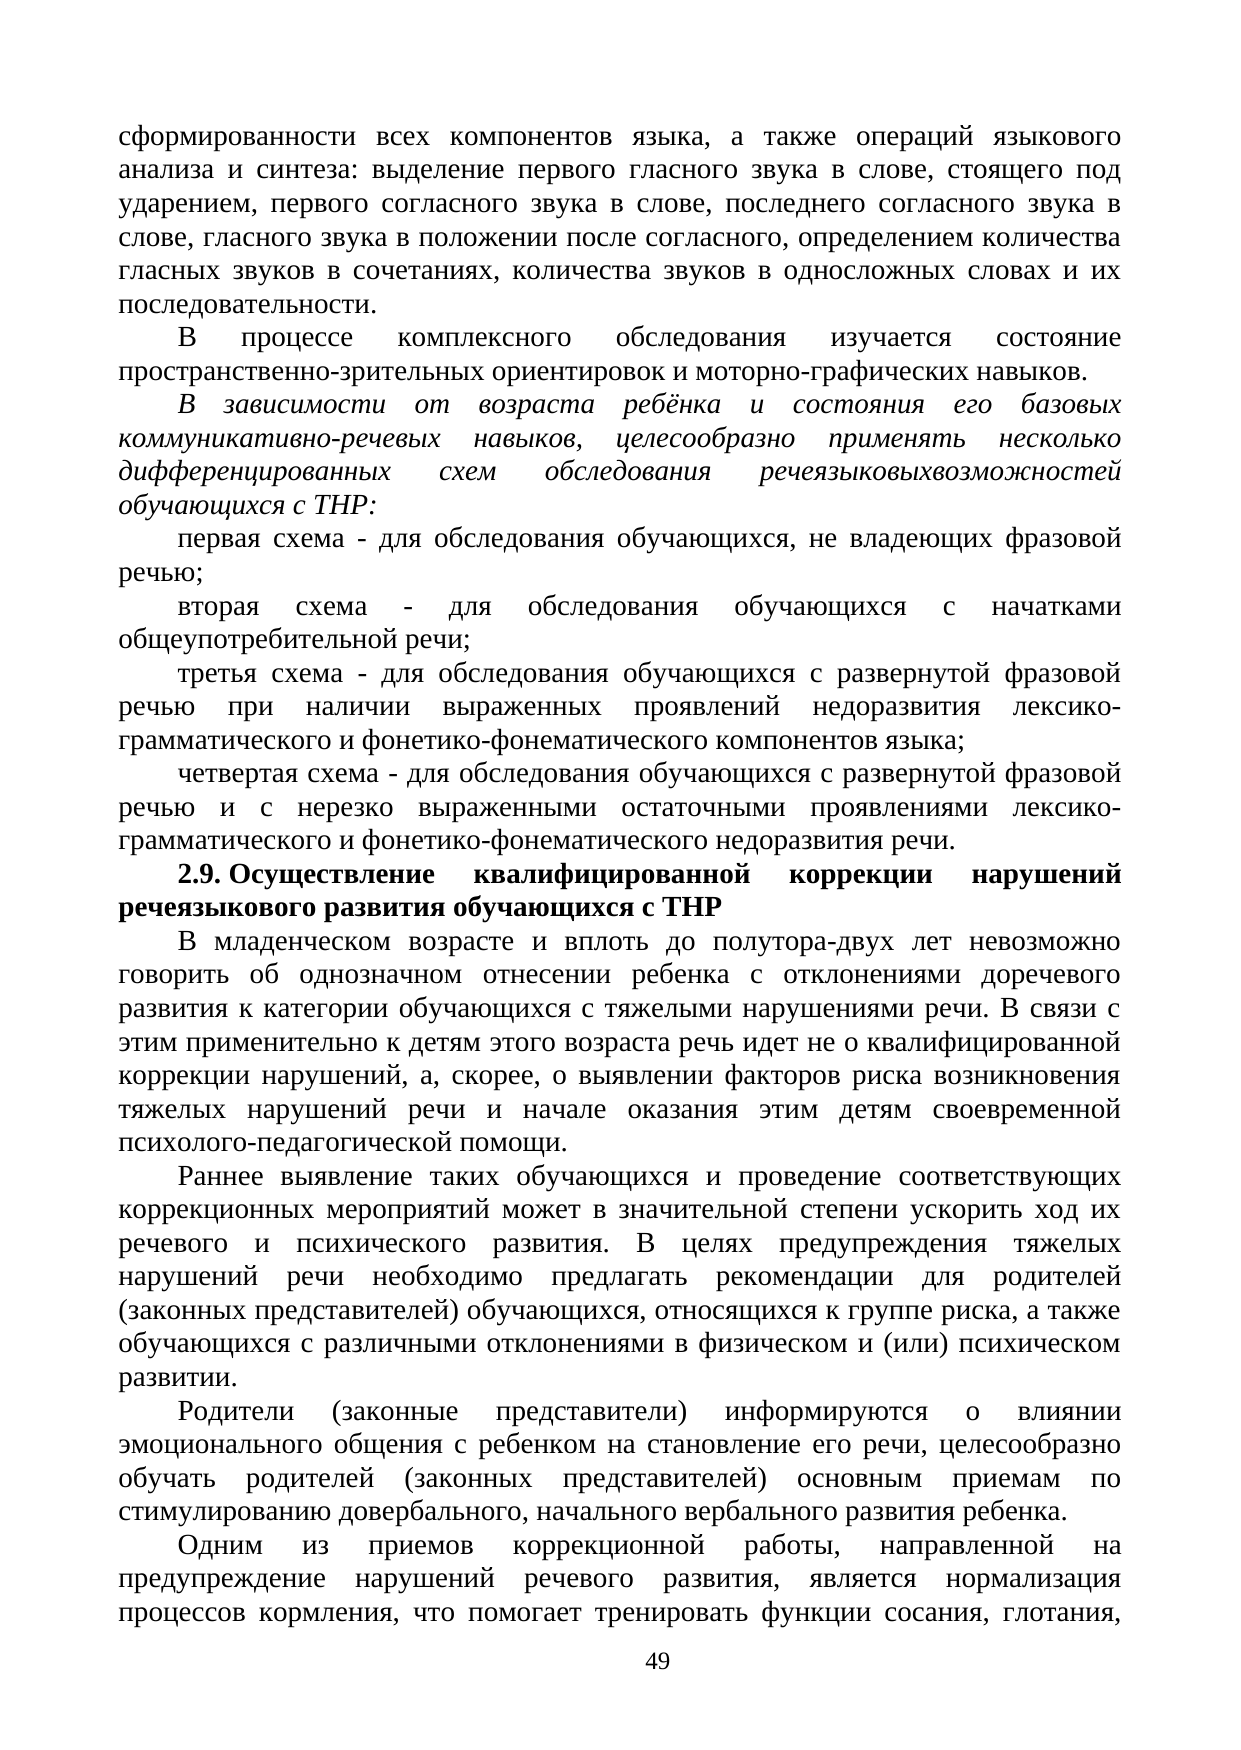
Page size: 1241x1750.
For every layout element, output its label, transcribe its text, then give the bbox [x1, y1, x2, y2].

text вторая схема - для обследования обучающихся с начатками общеупотребительной речи; [118, 588, 1122, 655]
text третья схема - для обследования обучающихся с развернутой фразовой речью при наличии выраженных проявлений недоразвития лексико-грамматического и фонетико-фонематического компонентов языка; [118, 655, 1122, 755]
text Раннее выявление таких обучающихся и проведение соответствующих коррекционных мероприятий может в значительной степени ускорить ход их речевого и психического развития. В целях предупреждения тяжелых нарушений речи необходимо предлагать рекомендации для родителей (законных представителей) обучающихся, относящихся к группе риска, а также обучающихся с различными отклонениями в физическом и (или) психическом развитии. [118, 1158, 1122, 1393]
text Родители (законные представители) информируются о влиянии эмоционального общения с ребенком на становление его речи, целесообразно обучать родителей (законных представителей) основным приемам по стимулированию довербального, начального вербального развития ребенка. [118, 1393, 1122, 1527]
text 2.9. Осуществление квалифицированной коррекции нарушений речеязыкового развития обучающихся с ТНР [118, 856, 1122, 923]
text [118, 118, 1122, 319]
text первая схема - для обследования обучающихся, не владеющих фразовой речью; [118, 521, 1122, 588]
text В процессе комплексного обследования изучается состояние пространственно-зрительных ориентировок и моторно-графических навыков. [118, 319, 1122, 386]
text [118, 1527, 1122, 1627]
text В младенческом возрасте и вплоть до полутора-двух лет невозможно говорить об однозначном отнесении ребенка с отклонениями доречевого развития к категории обучающихся с тяжелыми нарушениями речи. В связи с этим применительно к детям этого возраста речь идет не о квалифицированной коррекции нарушений, а, скорее, о выявлении факторов риска возникновения тяжелых нарушений речи и начале оказания этим детям своевременной психолого-педагогической помощи. [118, 923, 1122, 1158]
text четвертая схема - для обследования обучающихся с развернутой фразовой речью и с нерезко выраженными остаточными проявлениями лексико-грамматического и фонетико-фонематического недоразвития речи. [118, 755, 1122, 856]
text В зависимости от возраста ребёнка и состояния его базовых коммуникативно-речевых навыков, целесообразно применять несколько дифференцированных схем обследования речеязыковыхвозможностей обучающихся с ТНР: [118, 386, 1122, 521]
